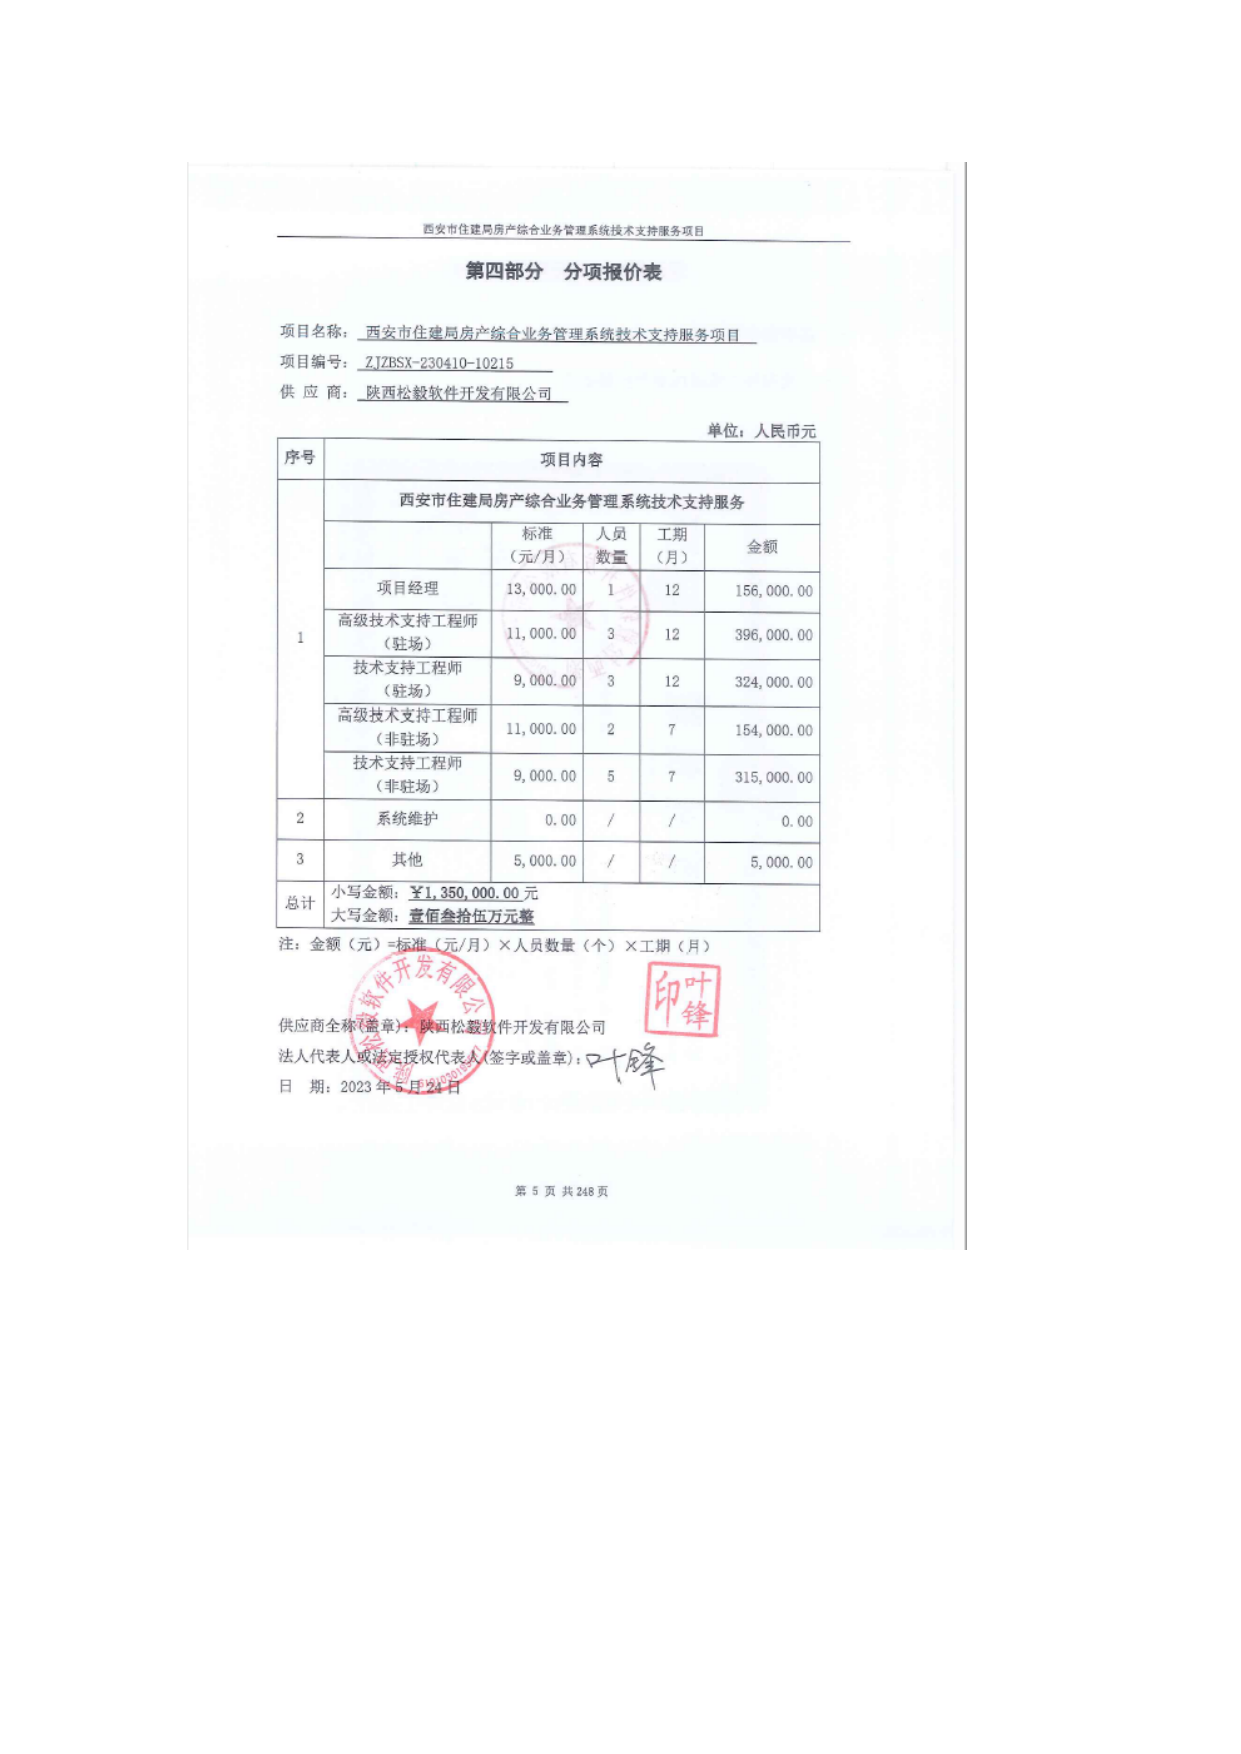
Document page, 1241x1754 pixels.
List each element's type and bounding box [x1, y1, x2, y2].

picture [187, 162, 967, 1250]
